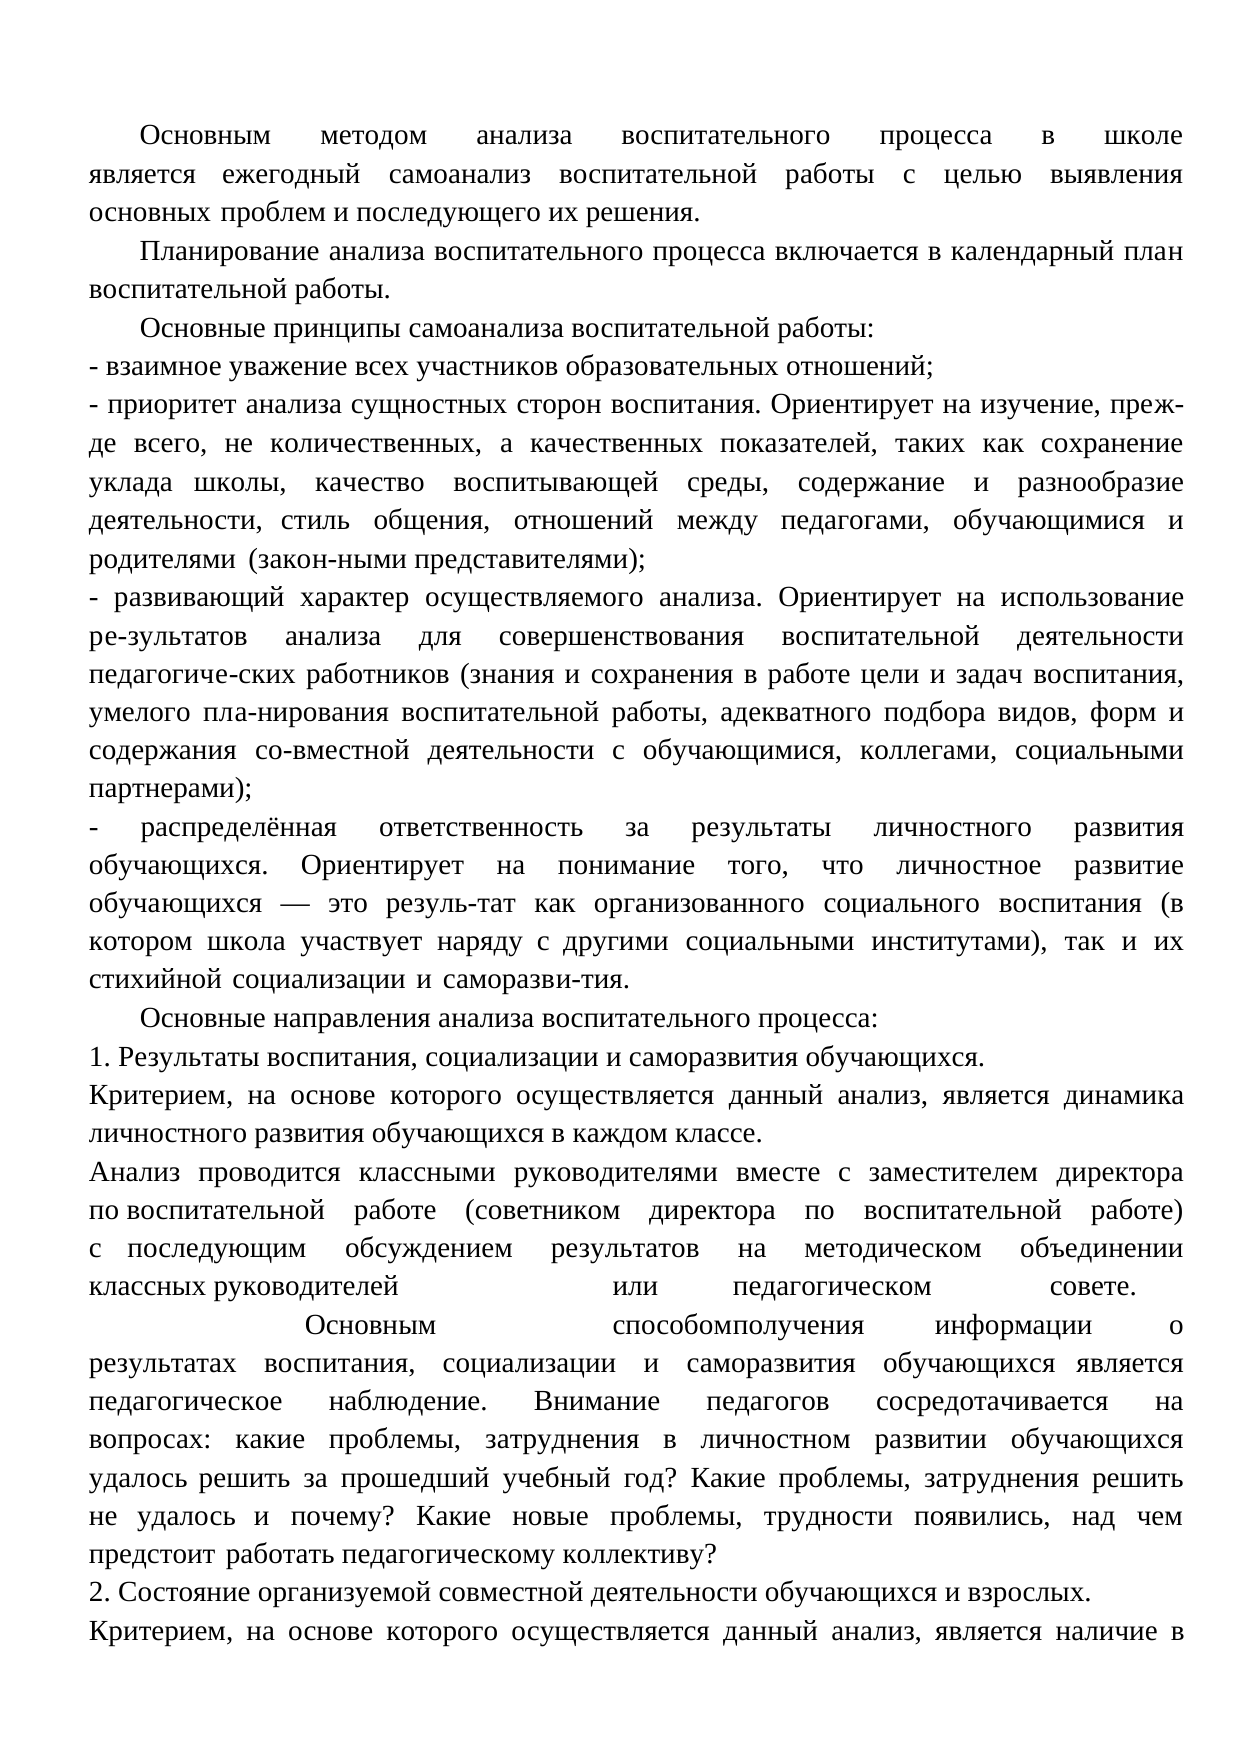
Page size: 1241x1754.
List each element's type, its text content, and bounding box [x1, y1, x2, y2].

text - развивающий характер осуществляемого анализа. Ориентирует на использование ре-зультатов анализа для совершенствования воспитательной деятельности педагогиче-ских работников (знания и сохранения в работе цели и задач воспитания, умелого пла-нирования воспитательной работы, адекватного подбора видов, форм и содержания со-вместной деятельности с обучающимися, коллегами, социальными партнерами); [89, 579, 1184, 804]
text 1. Результаты воспитания, социализации и саморазвития обучающихся. [89, 1039, 1184, 1072]
text - распределённая ответственность за результаты личностного развития обучающихся. Ориентирует на понимание того, что личностное развитие обучающихся — это резуль-тат как организованного социального воспитания (в котором школа участвует наряду с другими социальными институтами), так и их стихийной социализации и саморазви-тия. [89, 809, 1184, 995]
text Планирование анализа воспитательного процесса включается в календарный план воспитательной работы. [89, 233, 1189, 305]
text Основным методом анализа воспитательного процесса в школе является ежегодный самоанализ воспитательной работы с целью выявления основных проблем и последующего их решения. [89, 117, 1183, 228]
text - взаимное уважение всех участников образовательных отношений; [89, 348, 1184, 382]
text Анализ проводится классными руководителями вместе с заместителем директора по воспитательной работе (советником директора по воспитательной работе) с последующим обсуждением результатов на методическом объединении классных руководителей или педагогическом совете. Основным способом получения информации о результатах воспитания, социализации и саморазвития обучающихся является педагогическое наблюдение. Внимание педагогов сосредотачивается на вопросах: какие проблемы, затруднения в личностном развитии обучающихся удалось решить за прошедший учебный год? Какие проблемы, затруднения решить не удалось и почему? Какие новые проблемы, трудности появились, над чем предстоит работать педагогическому коллективу? [89, 1154, 1183, 1570]
text - приоритет анализа сущностных сторон воспитания. Ориентирует на изучение, преж-де всего, не количественных, а качественных показателей, таких как сохранение уклада школы, качество воспитывающей среды, содержание и разнообразие деятельности, стиль общения, отношений между педагогами, обучающимися и родителями (закон-ными представителями); [89, 387, 1184, 574]
text Основные принципы самоанализа воспитательной работы: [139, 310, 1184, 343]
text Критерием, на основе которого осуществляется данный анализ, является динамика личностного развития обучающихся в каждом классе. [89, 1077, 1188, 1149]
text 2. Состояние организуемой совместной деятельности обучающихся и взрослых. Критерием, на основе которого осуществляется данный анализ, является наличие в [89, 1574, 1188, 1646]
text Основные направления анализа воспитательного процесса: [139, 1000, 1184, 1034]
